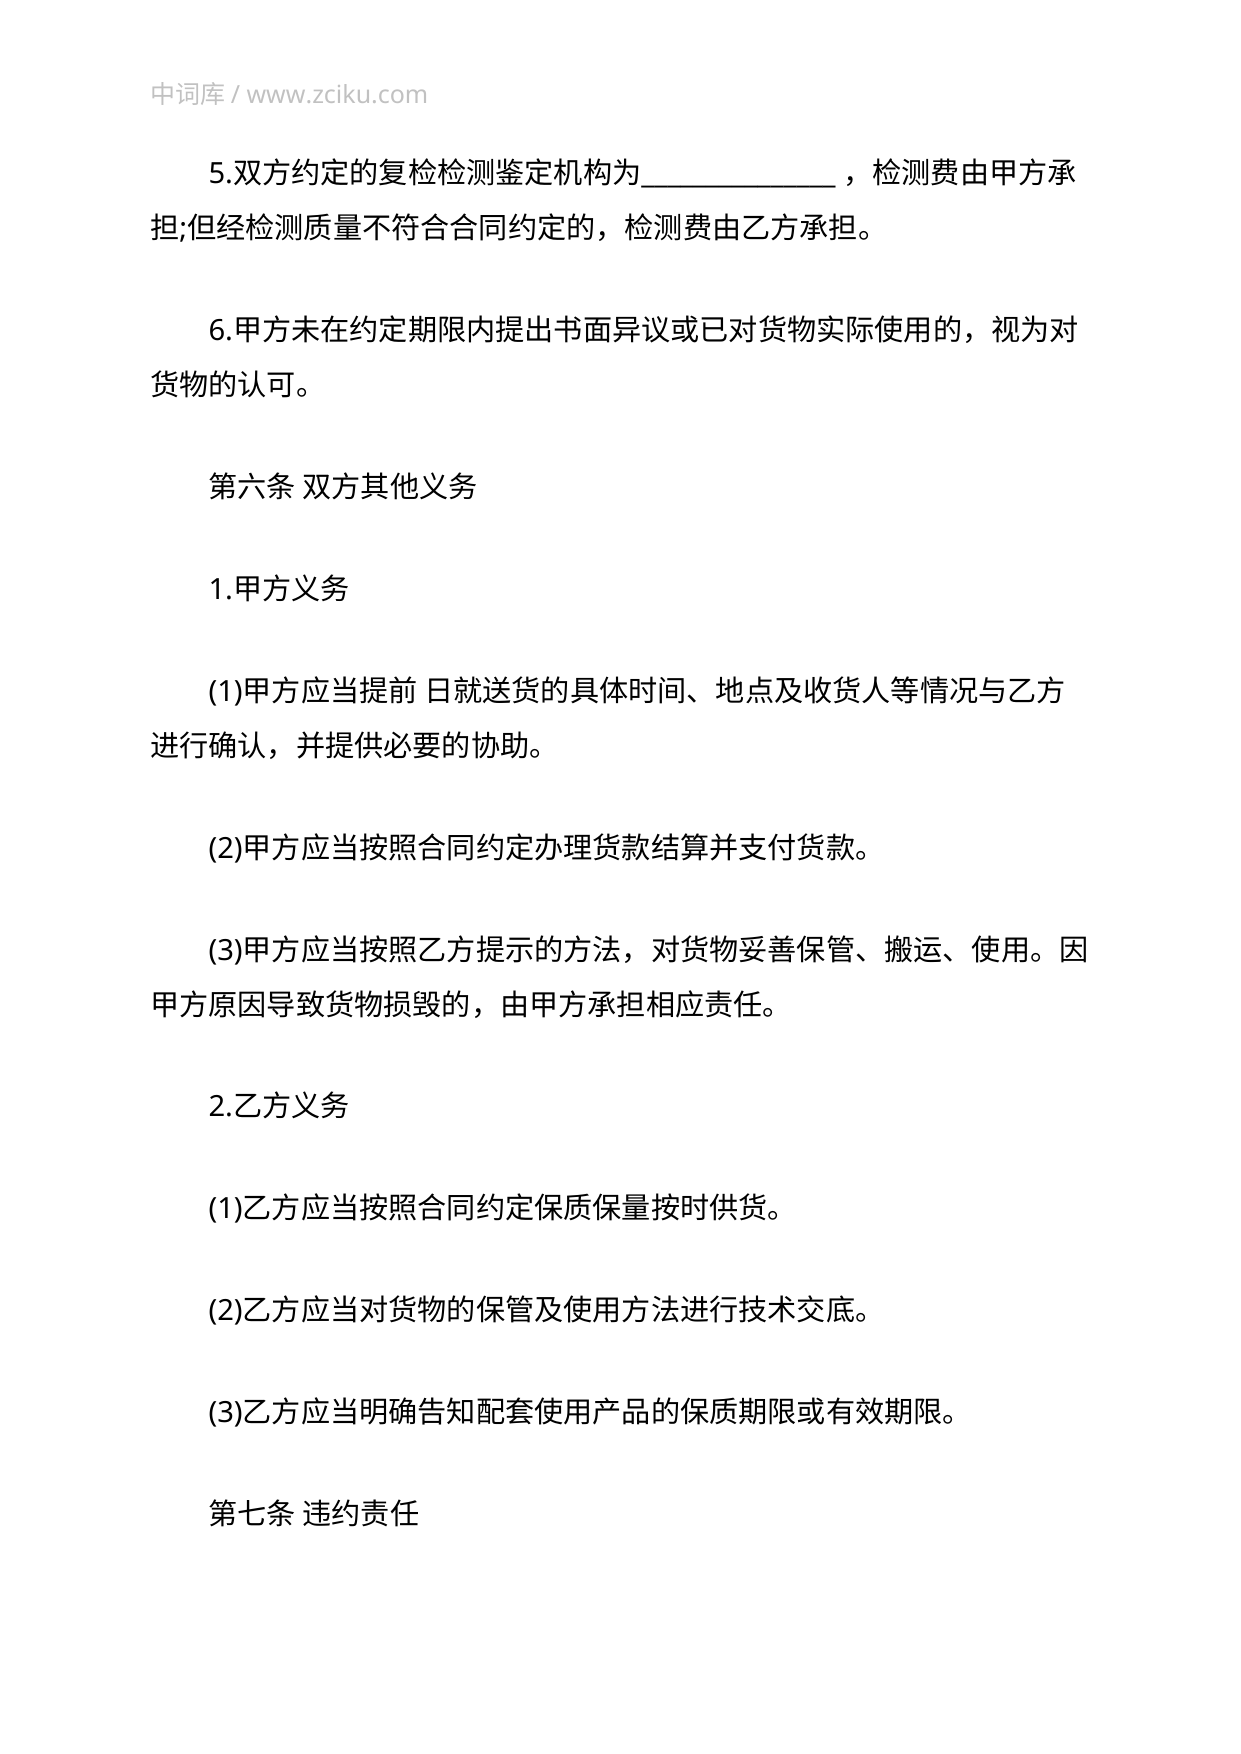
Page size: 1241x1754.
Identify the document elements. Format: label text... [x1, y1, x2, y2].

text 第七条 违约责任 [150, 1491, 1090, 1533]
text 6.甲方未在约定期限内提出书面异议或已对货物实际使用的，视为对货物的认可。 [150, 307, 1090, 404]
text (1)甲方应当提前 日就送货的具体时间、地点及收货人等情况与乙方进行确认，并提供必要的协助。 [150, 667, 1090, 765]
text (1)乙方应当按照合同约定保质保量按时供货。 [150, 1185, 1090, 1227]
text (2)乙方应当对货物的保管及使用方法进行技术交底。 [150, 1287, 1090, 1329]
text 1.甲方义务 [150, 566, 1090, 608]
text 5.双方约定的复检检测鉴定机构为_______________ ，检测费由甲方承担;但经检测质量不符合合同约定的，检测费由乙方承担。 [150, 150, 1090, 247]
text (3)甲方应当按照乙方提示的方法，对货物妥善保管、搬运、使用。因甲方原因导致货物损毁的，由甲方承担相应责任。 [150, 926, 1090, 1023]
text 第六条 双方其他义务 [150, 464, 1090, 506]
text (3)乙方应当明确告知配套使用产品的保质期限或有效期限。 [150, 1389, 1090, 1431]
text (2)甲方应当按照合同约定办理货款结算并支付货款。 [150, 824, 1090, 867]
text 2.乙方义务 [150, 1083, 1090, 1125]
